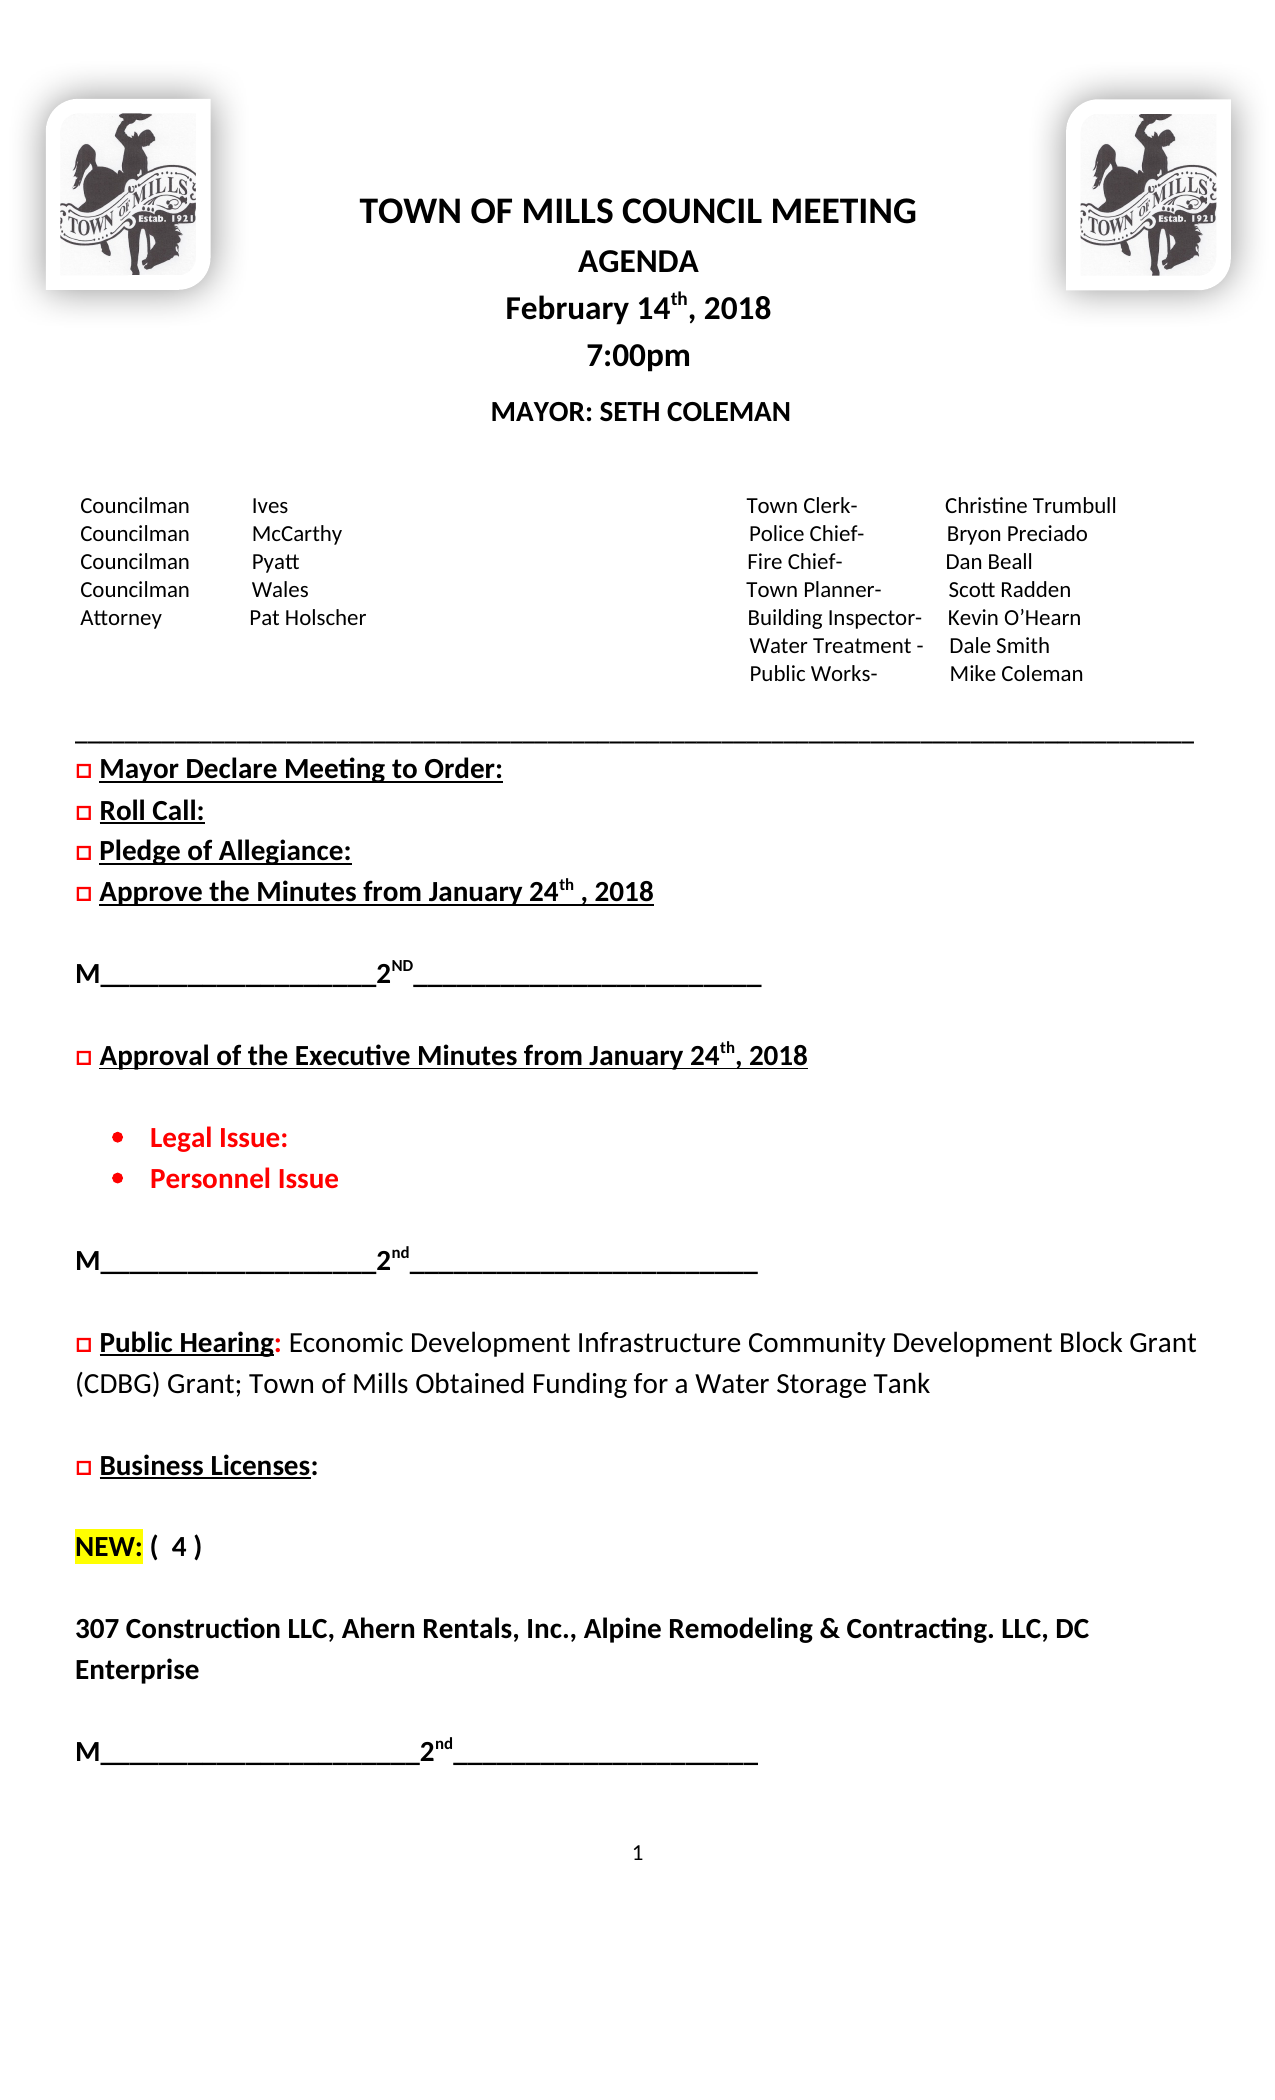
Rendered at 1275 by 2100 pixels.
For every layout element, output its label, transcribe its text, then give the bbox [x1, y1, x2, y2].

text M______________________2nd_____________________ [75, 1733, 1200, 1769]
text □ Mayor Declare Meeting to Order: [75, 751, 1200, 786]
text Water Treatment - Dale Smith [75, 632, 1200, 659]
text Councilman McCarthy Police Chief- Bryon Preciado [75, 519, 1200, 547]
text □ Pledge of Allegiance: [75, 832, 1200, 868]
text □ Roll Call: [75, 792, 1200, 827]
text Public Works- Mike Coleman [75, 659, 1200, 688]
text Attorney Pat Holscher Building Inspector- Kevin O’Hearn [75, 603, 1200, 632]
text 7:00pm [75, 334, 1200, 374]
text M___________________2nd________________________ [75, 1242, 1200, 1277]
text □ Business Licenses: [75, 1447, 1200, 1482]
text MAYOR: SETH COLEMAN [75, 393, 1200, 429]
list Personnel Issue [112, 1160, 1200, 1196]
text Councilman Ives Town Clerk- Christine Trumbull [75, 491, 1200, 519]
picture [1081, 114, 1216, 275]
text NEW: ( 4 ) [75, 1528, 1200, 1564]
text Councilman Wales Town Planner- Scott Radden [75, 576, 1200, 603]
text □ Approval of the Executive Minutes from January 24th, 2018 [75, 1037, 1200, 1073]
text M___________________2ND________________________ [75, 955, 1200, 991]
picture [61, 114, 195, 275]
list Legal Issue: [112, 1119, 1200, 1155]
text AGENDA [75, 240, 1200, 281]
text 307 Construction LLC, Ahern Rentals, Inc., Alpine Remodeling & Contracting. LLC, DC Enterprise [75, 1610, 1200, 1687]
text TOWN OF MILLS COUNCIL MEETING [75, 187, 1200, 233]
text __________________________________________________________________________________________ [75, 716, 1200, 746]
text Councilman Pyatt Fire Chief- Dan Beall [75, 547, 1200, 576]
text February 14th, 2018 [75, 287, 1200, 328]
text □ Public Hearing: Economic Development Infrastructure Community Development Block Grant (CDBG) Grant; Town of Mills Obtained Funding for a Water Storage Tank [75, 1324, 1200, 1400]
text □ Approve the Minutes from January 24th , 2018 [75, 873, 1200, 909]
